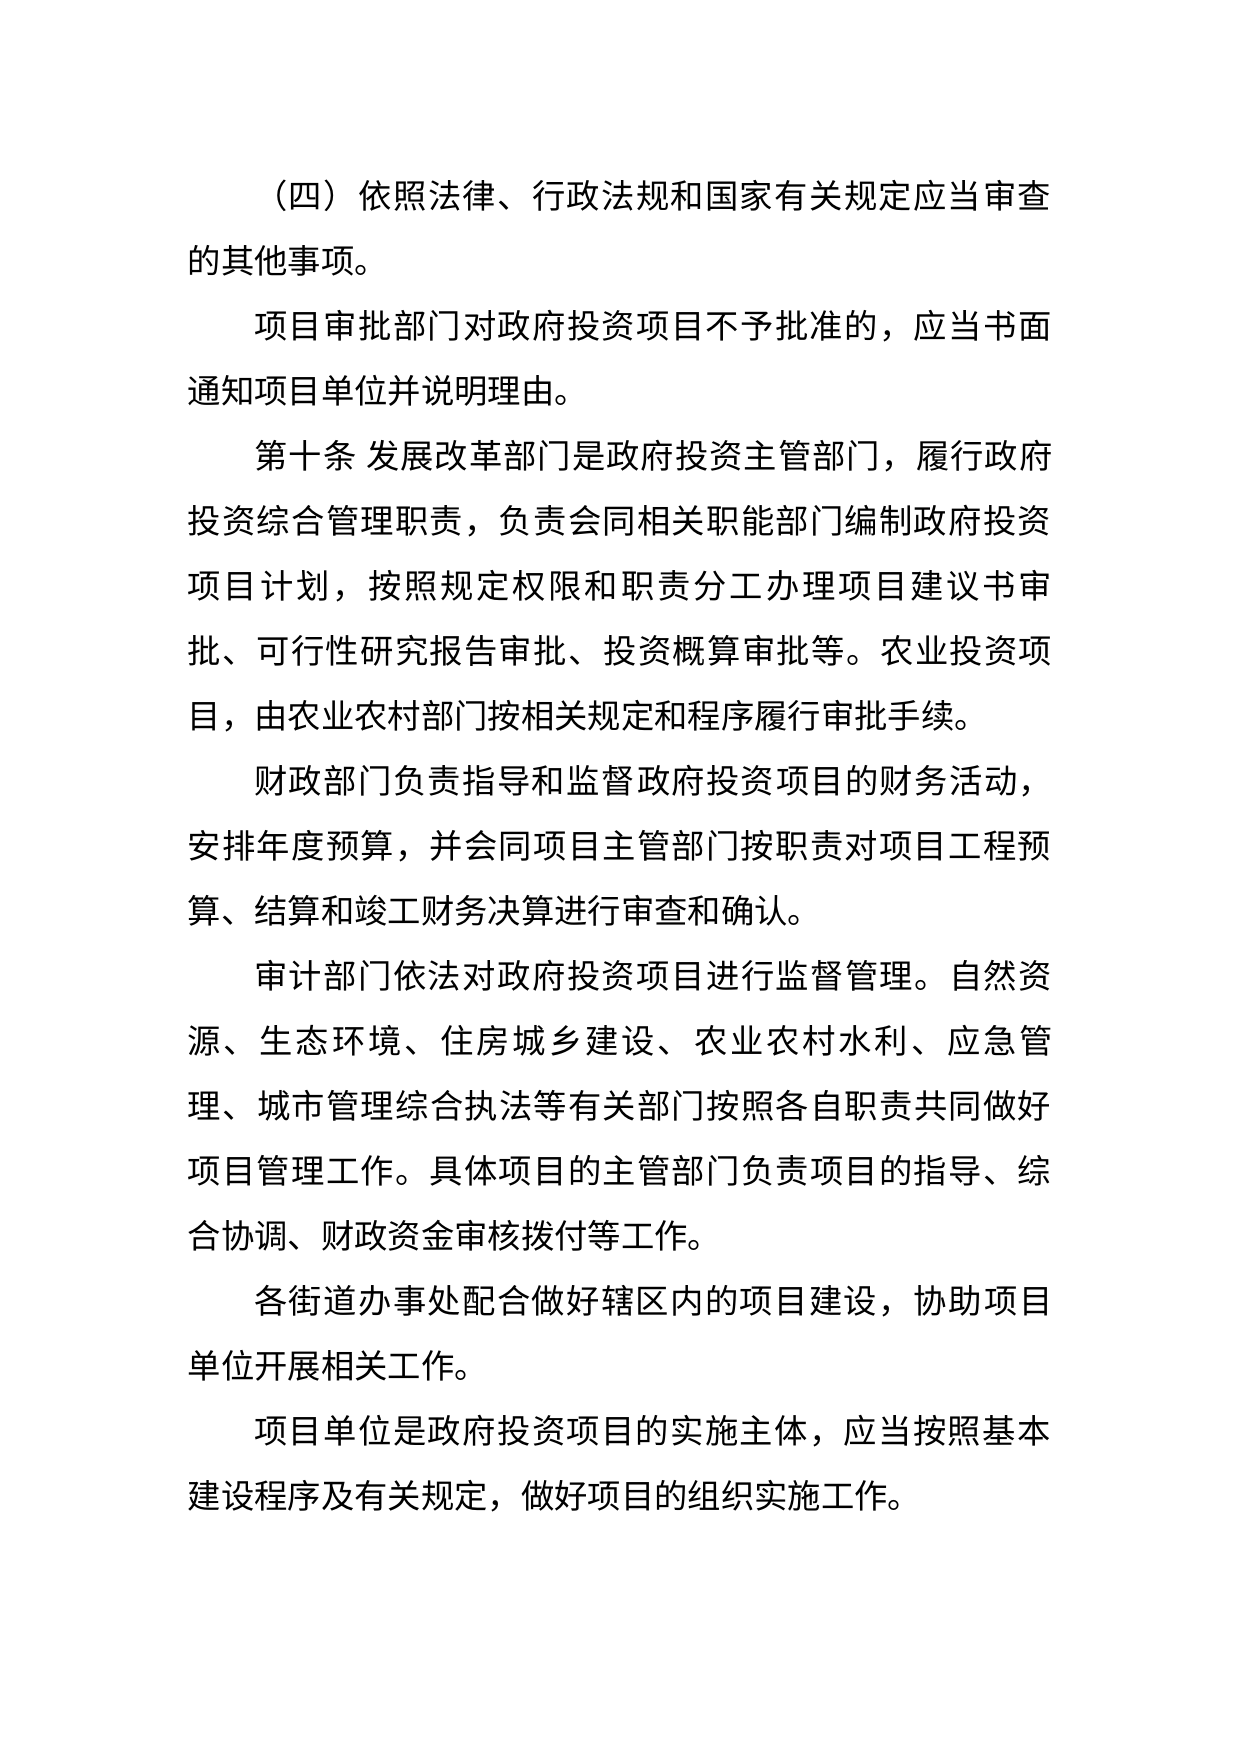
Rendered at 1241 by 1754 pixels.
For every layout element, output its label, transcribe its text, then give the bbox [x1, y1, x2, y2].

text （四）依照法律、行政法规和国家有关规定应当审查的其他事项。 [187, 162, 1053, 292]
text 项目审批部门对政府投资项目不予批准的，应当书面通知项目单位并说明理由。 [187, 292, 1053, 422]
text 各街道办事处配合做好辖区内的项目建设，协助项目单位开展相关工作。 [187, 1267, 1053, 1397]
text 财政部门负责指导和监督政府投资项目的财务活动，安排年度预算，并会同项目主管部门按职责对项目工程预算、结算和竣工财务决算进行审查和确认。 [187, 747, 1053, 942]
text 审计部门依法对政府投资项目进行监督管理。自然资源、生态环境、住房城乡建设、农业农村水利、应急管理、城市管理综合执法等有关部门按照各自职责共同做好项目管理工作。具体项目的主管部门负责项目的指导、综合协调、财政资金审核拨付等工作。 [187, 942, 1053, 1267]
text 第十条 发展改革部门是政府投资主管部门，履行政府投资综合管理职责，负责会同相关职能部门编制政府投资项目计划，按照规定权限和职责分工办理项目建议书审批、可行性研究报告审批、投资概算审批等。农业投资项目，由农业农村部门按相关规定和程序履行审批手续。 [187, 422, 1053, 747]
text 项目单位是政府投资项目的实施主体，应当按照基本建设程序及有关规定，做好项目的组织实施工作。 [187, 1397, 1053, 1527]
